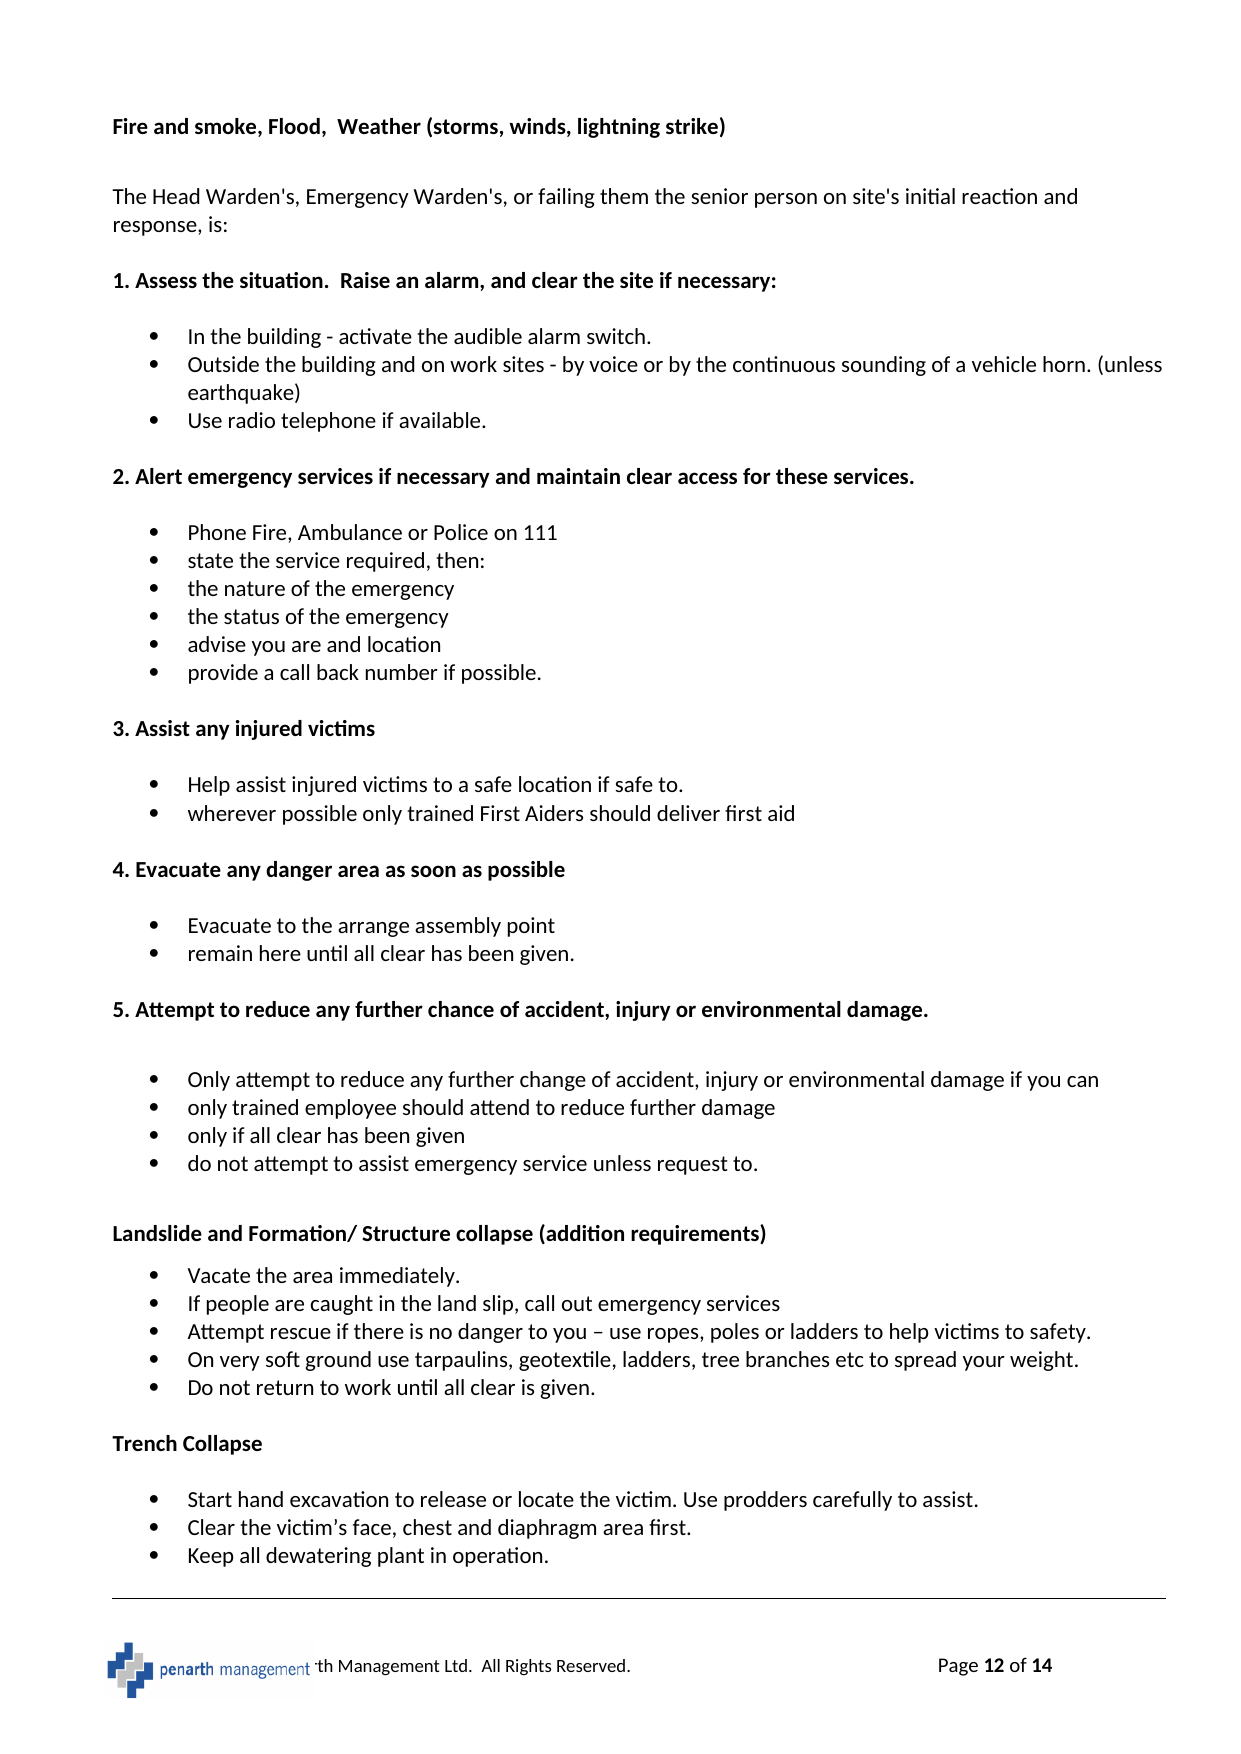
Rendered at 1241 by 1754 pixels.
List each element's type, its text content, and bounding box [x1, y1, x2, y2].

text Trench Collapse [112, 1429, 1166, 1457]
list Outside the building and on work sites - by voice or by the continuous sounding of a vehicle horn. (unless earthquake) [150, 350, 1166, 406]
list If people are caught in the land slip, call out emergency services [150, 1289, 1166, 1317]
list Do not return to work until all clear is given. [150, 1373, 1166, 1401]
list Clear the victim’s face, chest and diaphragm area first. [150, 1513, 1166, 1541]
list Use radio telephone if available. [150, 406, 1166, 434]
text 2. Alert emergency services if necessary and maintain clear access for these services. [112, 462, 1166, 490]
text 3. Assist any injured victims [112, 714, 1166, 743]
text 1. Assess the situation. Raise an alarm, and clear the site if necessary: [112, 266, 1166, 294]
list state the service required, then: [150, 546, 1166, 574]
list In the building - activate the audible alarm switch. [150, 322, 1166, 350]
list On very soft ground use tarpaulins, geotextile, ladders, tree branches etc to spread your weight. [150, 1345, 1166, 1373]
list the status of the emergency [150, 602, 1166, 631]
list Only attempt to reduce any further change of accident, injury or environmental damage if you can [150, 1065, 1166, 1093]
list Start hand excavation to release or locate the victim. Use prodders carefully to assist. [150, 1485, 1166, 1513]
list wherever possible only trained First Aiders should deliver first aid [150, 799, 1166, 827]
list only trained employee should attend to reduce further damage [150, 1093, 1166, 1121]
list Attempt rescue if there is no danger to you – use ropes, poles or ladders to help victims to safety. [150, 1317, 1166, 1345]
text Landslide and Formation/ Structure collapse (addition requirements) [112, 1219, 1166, 1247]
list do not attempt to assist emergency service unless request to. [150, 1149, 1166, 1177]
list remain here until all clear has been given. [150, 939, 1166, 967]
list Phone Fire, Ambulance or Police on 111 [150, 518, 1166, 546]
list advise you are and location [150, 631, 1166, 658]
list Vacate the area immediately. [150, 1261, 1166, 1289]
list Help assist injured victims to a safe location if safe to. [150, 771, 1166, 799]
list only if all clear has been given [150, 1121, 1166, 1149]
list Keep all dewatering plant in operation. [150, 1541, 1166, 1569]
text Fire and smoke, Flood, Weather (storms, winds, lightning strike) [112, 112, 1166, 140]
picture [104, 1641, 315, 1699]
text The Head Warden's, Emergency Warden's, or failing them the senior person on site's initial reaction and response, is: [112, 182, 1166, 238]
text 5. Attempt to reduce any further chance of accident, injury or environmental damage. [112, 995, 1166, 1023]
list Evacuate to the arrange assembly point [150, 911, 1166, 939]
text 4. Evacuate any danger area as soon as possible [112, 855, 1166, 883]
list provide a call back number if possible. [150, 658, 1166, 687]
list the nature of the emergency [150, 574, 1166, 602]
